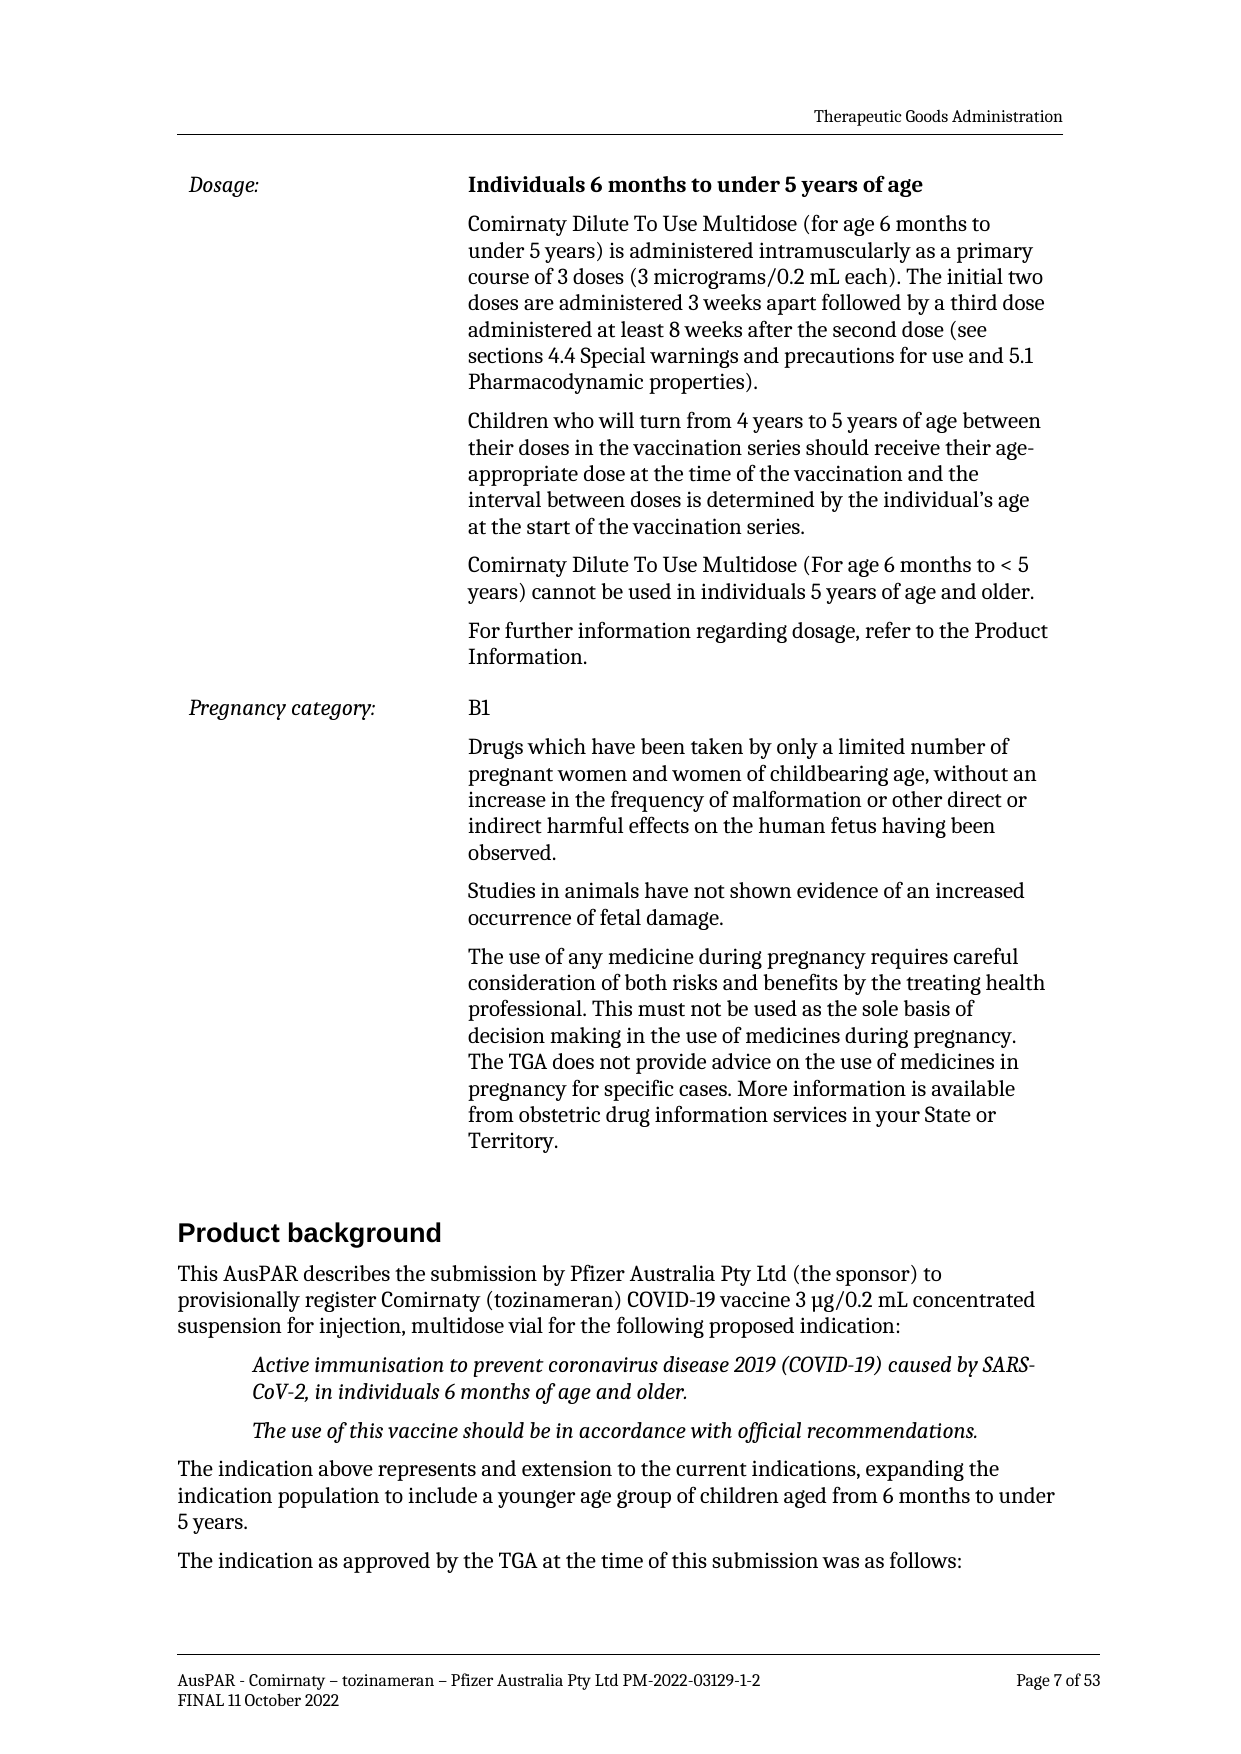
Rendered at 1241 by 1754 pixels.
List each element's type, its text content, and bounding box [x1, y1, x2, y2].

table_cell B1 Drugs which have been taken by only a limited number of pregnant women and women of childbearing age, without an increase in the frequency of malformation or other direct or indirect harmful effects on the human fetus having been observed. Studies in animals have not shown evidence of an increased occurrence of fetal damage. The use of any medicine during pregnancy requires careful consideration of both risks and benefits by the treating health professional. This must not be used as the sole basis of decision making in the use of medicines during pregnancy. The TGA does not provide advice on the use of medicines in pregnancy for specific cases. More information is available from obstetric drug information services in your State or Territory. [457, 683, 1063, 1167]
text Active immunisation to prevent coronavirus disease 2019 (COVID-19) caused by SARS-CoV-2, in individuals 6 months of age and older. [252, 1352, 1063, 1405]
text The indication above represents and extension to the current indications, expanding the indication population to include a younger age group of children aged from 6 months to under 5 years. [177, 1456, 1063, 1535]
text This AusPAR describes the submission by Pfizer Australia Pty Ltd (the sponsor) to provisionally register Comirnaty (tozinameran) COVID-19 vaccine 3 µg/0.2 mL concentrated suspension for injection, multidose vial for the following proposed indication: [177, 1261, 1063, 1340]
text The use of this vaccine should be in accordance with official recommendations. [252, 1417, 1063, 1444]
table_cell Dosage: [177, 160, 457, 683]
table_cell Pregnancy category: [177, 683, 457, 1167]
table_cell Individuals 6 months to under 5 years of age Comirnaty Dilute To Use Multidose (for age 6 months to under 5 years) is administered intramuscularly as a primary course of 3 doses (3 micrograms/0.2 mL each). The initial two doses are administered 3 weeks apart followed by a third dose administered at least 8 weeks after the second dose (see sections 4.4 Special warnings and precautions for use and 5.1 Pharmacodynamic properties). Children who will turn from 4 years to 5 years of age between their doses in the vaccination series should receive their age-appropriate dose at the time of the vaccination and the interval between doses is determined by the individual’s age at the start of the vaccination series. Comirnaty Dilute To Use Multidose (For age 6 months to < 5 years) cannot be used in individuals 5 years of age and older. For further information regarding dosage, refer to the Product Information. [457, 160, 1063, 683]
text The indication as approved by the TGA at the time of this submission was as follows: [177, 1548, 1063, 1574]
subtitle Product background [177, 1217, 1063, 1248]
